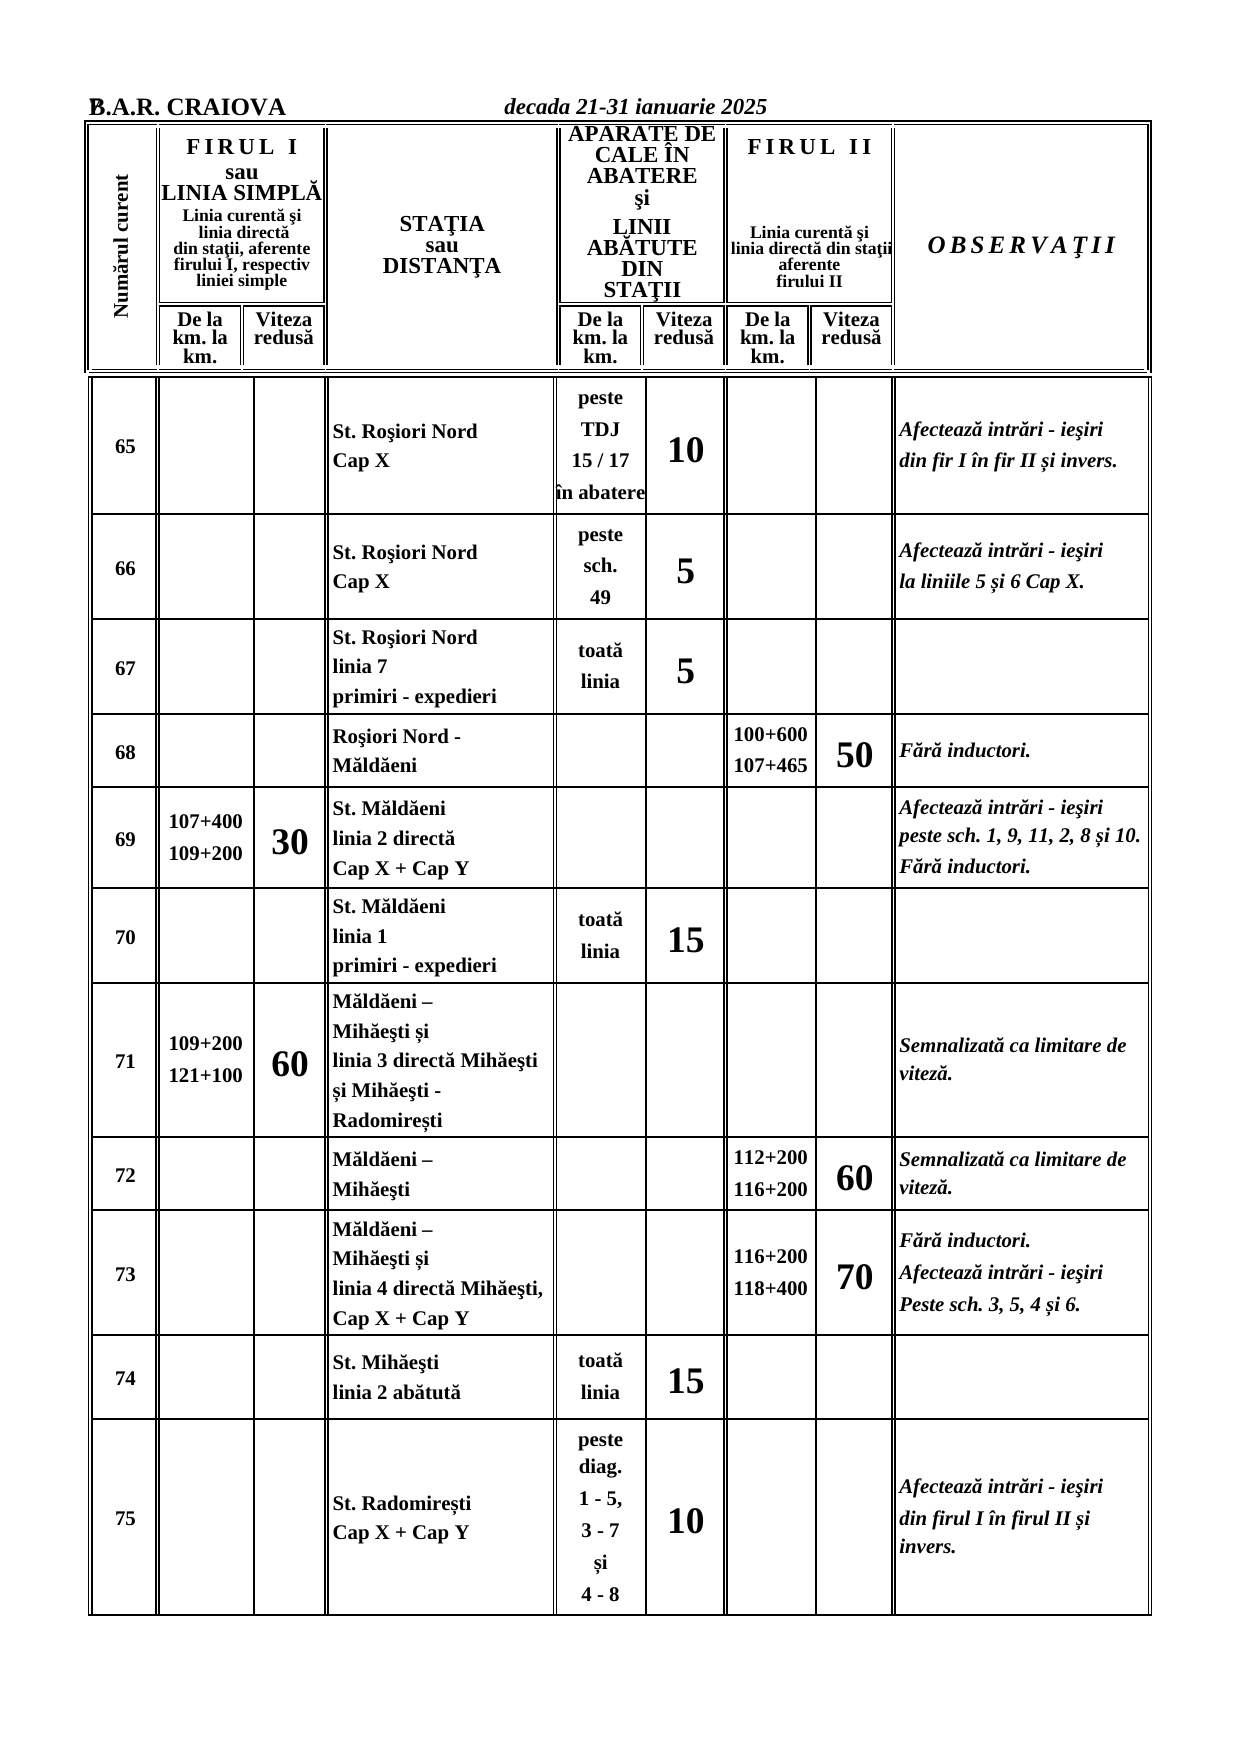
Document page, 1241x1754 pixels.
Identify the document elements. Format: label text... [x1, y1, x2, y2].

table_cell Afectează intrări - ieşiri din firul I în firul II și invers. [896, 1420, 1148, 1614]
table_cell [255, 378, 324, 512]
table_cell [647, 788, 723, 887]
table_cell St. Roşiori Nord Cap X [329, 515, 553, 618]
table_cell [93, 1138, 155, 1209]
table_cell [160, 1336, 253, 1418]
table_cell 100+600 107+465 [728, 715, 815, 786]
table_cell Fără inductori. Afectează intrări - ieşiri Peste sch. 3, 5, 4 și 6. [896, 1211, 1148, 1334]
table_cell [93, 788, 155, 887]
table_cell [255, 620, 324, 712]
table_cell Afectează intrări - ieşiri la liniile 5 și 6 Cap X. [896, 515, 1148, 618]
table_cell Afectează intrări - ieşiri peste sch. 1, 9, 11, 2, 8 și 10. Fără inductori. [896, 788, 1148, 887]
table_cell St. Măldăeni linia 1 primiri - expedieri [329, 889, 553, 982]
table_cell [160, 889, 253, 982]
table_cell 10 [647, 378, 723, 512]
table_cell [160, 515, 253, 618]
table_cell [93, 984, 155, 1136]
table_cell [817, 1336, 891, 1418]
table_cell toată linia [557, 620, 645, 712]
table_cell [817, 889, 891, 982]
table_cell [896, 620, 1148, 712]
table_cell [728, 1336, 815, 1418]
table_cell [160, 378, 253, 512]
table_cell Semnalizată ca limitare de viteză. [896, 1138, 1148, 1209]
table_cell [255, 889, 324, 982]
table_cell [255, 1336, 324, 1418]
table_cell [160, 1138, 253, 1209]
table_cell 107+400 109+200 [160, 788, 253, 887]
table_cell 70 [817, 1211, 891, 1334]
table_cell [728, 378, 815, 512]
table_cell [557, 1211, 645, 1334]
table_cell 109+200 121+100 [160, 984, 253, 1136]
table_cell Semnalizată ca limitare de viteză. [896, 984, 1148, 1136]
table_cell [93, 378, 155, 512]
table_cell [896, 889, 1148, 982]
table_cell peste sch. 49 [557, 515, 645, 618]
table_cell [817, 620, 891, 712]
table_cell [647, 1211, 723, 1334]
table_cell St. Roşiori Nord linia 7 primiri - expedieri [329, 620, 553, 712]
table_cell Roşiori Nord - Măldăeni [329, 715, 553, 786]
table_cell [93, 620, 155, 712]
table_cell Măldăeni – Mihăeşti și linia 4 directă Mihăeşti, Cap X + Cap Y [329, 1211, 553, 1334]
table_cell [647, 1138, 723, 1209]
table_cell [93, 715, 155, 786]
table_cell [160, 715, 253, 786]
table_cell [557, 984, 645, 1136]
table_cell St. Măldăeni linia 2 directă Cap X + Cap Y [329, 788, 553, 887]
table_cell [255, 1211, 324, 1334]
table_cell [160, 1420, 253, 1614]
table_cell 116+200 118+400 [728, 1211, 815, 1334]
table_cell [160, 1211, 253, 1334]
table_cell 30 [255, 788, 324, 887]
table_cell [728, 788, 815, 887]
table_cell [817, 984, 891, 1136]
table_cell [896, 1336, 1148, 1418]
table_cell 50 [817, 715, 891, 786]
table_cell St. Roşiori Nord Cap X [329, 378, 553, 512]
table_cell 5 [647, 515, 723, 618]
table_cell [160, 620, 253, 712]
table_cell [255, 715, 324, 786]
table_cell Măldăeni – Mihăeşti [329, 1138, 553, 1209]
table_cell [728, 889, 815, 982]
table_cell [255, 1138, 324, 1209]
table_cell [557, 1138, 645, 1209]
table_cell [93, 1420, 155, 1614]
table_cell [817, 788, 891, 887]
table_cell [817, 378, 891, 512]
table_cell toată linia [557, 1336, 645, 1418]
table_cell [93, 889, 155, 982]
table_cell [728, 984, 815, 1136]
table_cell [93, 1336, 155, 1418]
table_cell Afectează intrări - ieşiri din fir I în fir II și invers. [896, 378, 1148, 512]
table_cell 112+200 116+200 [728, 1138, 815, 1209]
table_cell peste TDJ 15 / 17 în abatere [557, 378, 645, 512]
table_cell [93, 1211, 155, 1334]
table_cell Măldăeni – Mihăeşti și linia 3 directă Mihăeşti și Mihăeşti - Radomirești [329, 984, 553, 1136]
table_cell [557, 715, 645, 786]
table_cell 15 [647, 889, 723, 982]
table_cell [728, 620, 815, 712]
table_cell [728, 1420, 815, 1614]
table_cell [255, 1420, 324, 1614]
table_cell [93, 515, 155, 618]
table_cell 60 [817, 1138, 891, 1209]
table_cell 60 [255, 984, 324, 1136]
table_cell [557, 788, 645, 887]
table_cell [647, 984, 723, 1136]
table_cell 5 [647, 620, 723, 712]
table_cell [817, 1420, 891, 1614]
table_cell 10 [647, 1420, 723, 1614]
table_cell [647, 715, 723, 786]
table_cell [255, 515, 324, 618]
table_cell toată linia [557, 889, 645, 982]
table_cell St. Mihăeşti linia 2 abătută [329, 1336, 553, 1418]
table_cell [817, 515, 891, 618]
table_cell peste diag. 1 - 5, 3 - 7 și 4 - 8 [557, 1420, 645, 1614]
table_cell Fără inductori. [896, 715, 1148, 786]
table_cell [728, 515, 815, 618]
table_cell 15 [647, 1336, 723, 1418]
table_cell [329, 1420, 553, 1614]
